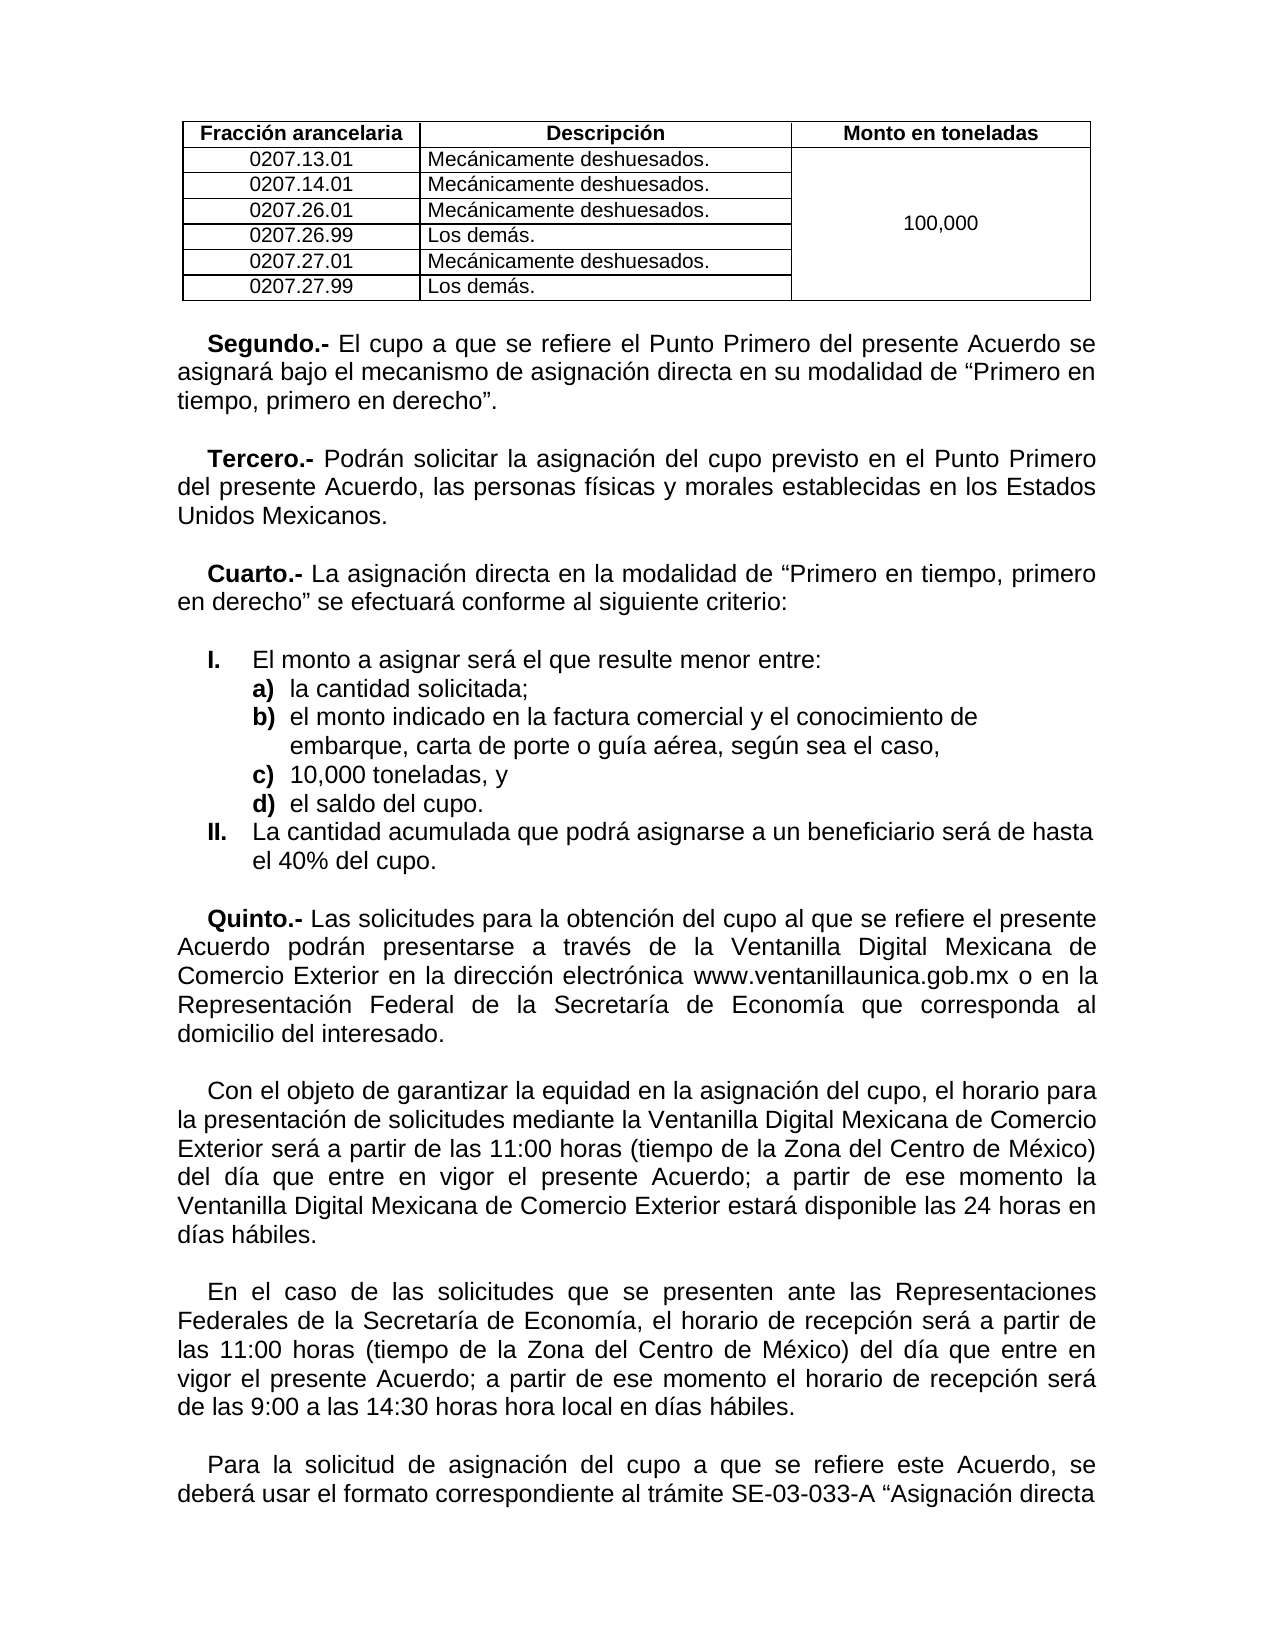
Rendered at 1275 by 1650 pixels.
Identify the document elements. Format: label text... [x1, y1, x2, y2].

table_cell 0207.27.01 [184, 250, 419, 274]
table_cell 0207.14.01 [184, 173, 419, 197]
table_cell 0207.27.99 [184, 276, 419, 300]
list La cantidad acumulada que podrá asignarse a un beneficiario será de hasta el 40% del cupo. [207, 817, 1098, 875]
table_cell Mecánicamente deshuesados. [421, 148, 791, 172]
table_cell 0207.26.99 [184, 225, 419, 248]
list la cantidad solicitada; [252, 674, 1110, 702]
list el monto indicado en la factura comercial y el conocimiento de embarque, carta de porte o guía aérea, según sea el caso, [252, 702, 1098, 760]
table_cell Mecánicamente deshuesados. [421, 250, 791, 274]
text Segundo.- El cupo a que se refiere el Punto Primero del presente Acuerdo se asignará bajo el mecanismo de asignación directa en su modalidad de “Primero en tiempo, primero en derecho”. [177, 329, 1098, 415]
text Quinto.- Las solicitudes para la obtención del cupo al que se refiere el presente Acuerdo podrán presentarse a través de la Ventanilla Digital Mexicana de Comercio Exterior en la dirección electrónica www.ventanillaunica.gob.mx o en la Representación Federal de la Secretaría de Economía que corresponda al domicilio del interesado. [177, 904, 1098, 1047]
table_header Monto en toneladas [792, 122, 1090, 146]
table_cell 0207.13.01 [184, 148, 419, 172]
table_cell Mecánicamente deshuesados. [421, 199, 791, 223]
list 10,000 toneladas, y [252, 760, 1110, 789]
table_cell Los demás. [421, 276, 791, 300]
table_cell 100,000 [792, 148, 1090, 300]
table_cell Mecánicamente deshuesados. [421, 173, 791, 197]
table_cell Los demás. [421, 225, 791, 248]
table_header Descripción [421, 122, 791, 146]
list el saldo del cupo. [252, 789, 1110, 817]
text Cuarto.- La asignación directa en la modalidad de “Primero en tiempo, primero en derecho” se efectuará conforme al siguiente criterio: [177, 559, 1098, 616]
table_header Fracción arancelaria [184, 122, 420, 146]
table_cell 0207.26.01 [184, 199, 419, 223]
text En el caso de las solicitudes que se presenten ante las Representaciones Federales de la Secretaría de Economía, el horario de recepción será a partir de las 11:00 horas (tiempo de la Zona del Centro de México) del día que entre en vigor el presente Acuerdo; a partir de ese momento el horario de recepción será de las 9:00 a las 14:30 horas hora local en días hábiles. [177, 1277, 1098, 1421]
text Para la solicitud de asignación del cupo a que se refiere este Acuerdo, se deberá usar el formato correspondiente al trámite SE-03-033-A “Asignación directa [177, 1450, 1098, 1507]
text Tercero.- Podrán solicitar la asignación del cupo previsto en el Punto Primero del presente Acuerdo, las personas físicas y morales establecidas en los Estados Unidos Mexicanos. [177, 444, 1098, 530]
list El monto a asignar será el que resulte menor entre: [207, 645, 1110, 674]
text Con el objeto de garantizar la equidad en la asignación del cupo, el horario para la presentación de solicitudes mediante la Ventanilla Digital Mexicana de Comercio Exterior será a partir de las 11:00 horas (tiempo de la Zona del Centro de México) del día que entre en vigor el presente Acuerdo; a partir de ese momento la Ventanilla Digital Mexicana de Comercio Exterior estará disponible las 24 horas en días hábiles. [177, 1076, 1098, 1249]
